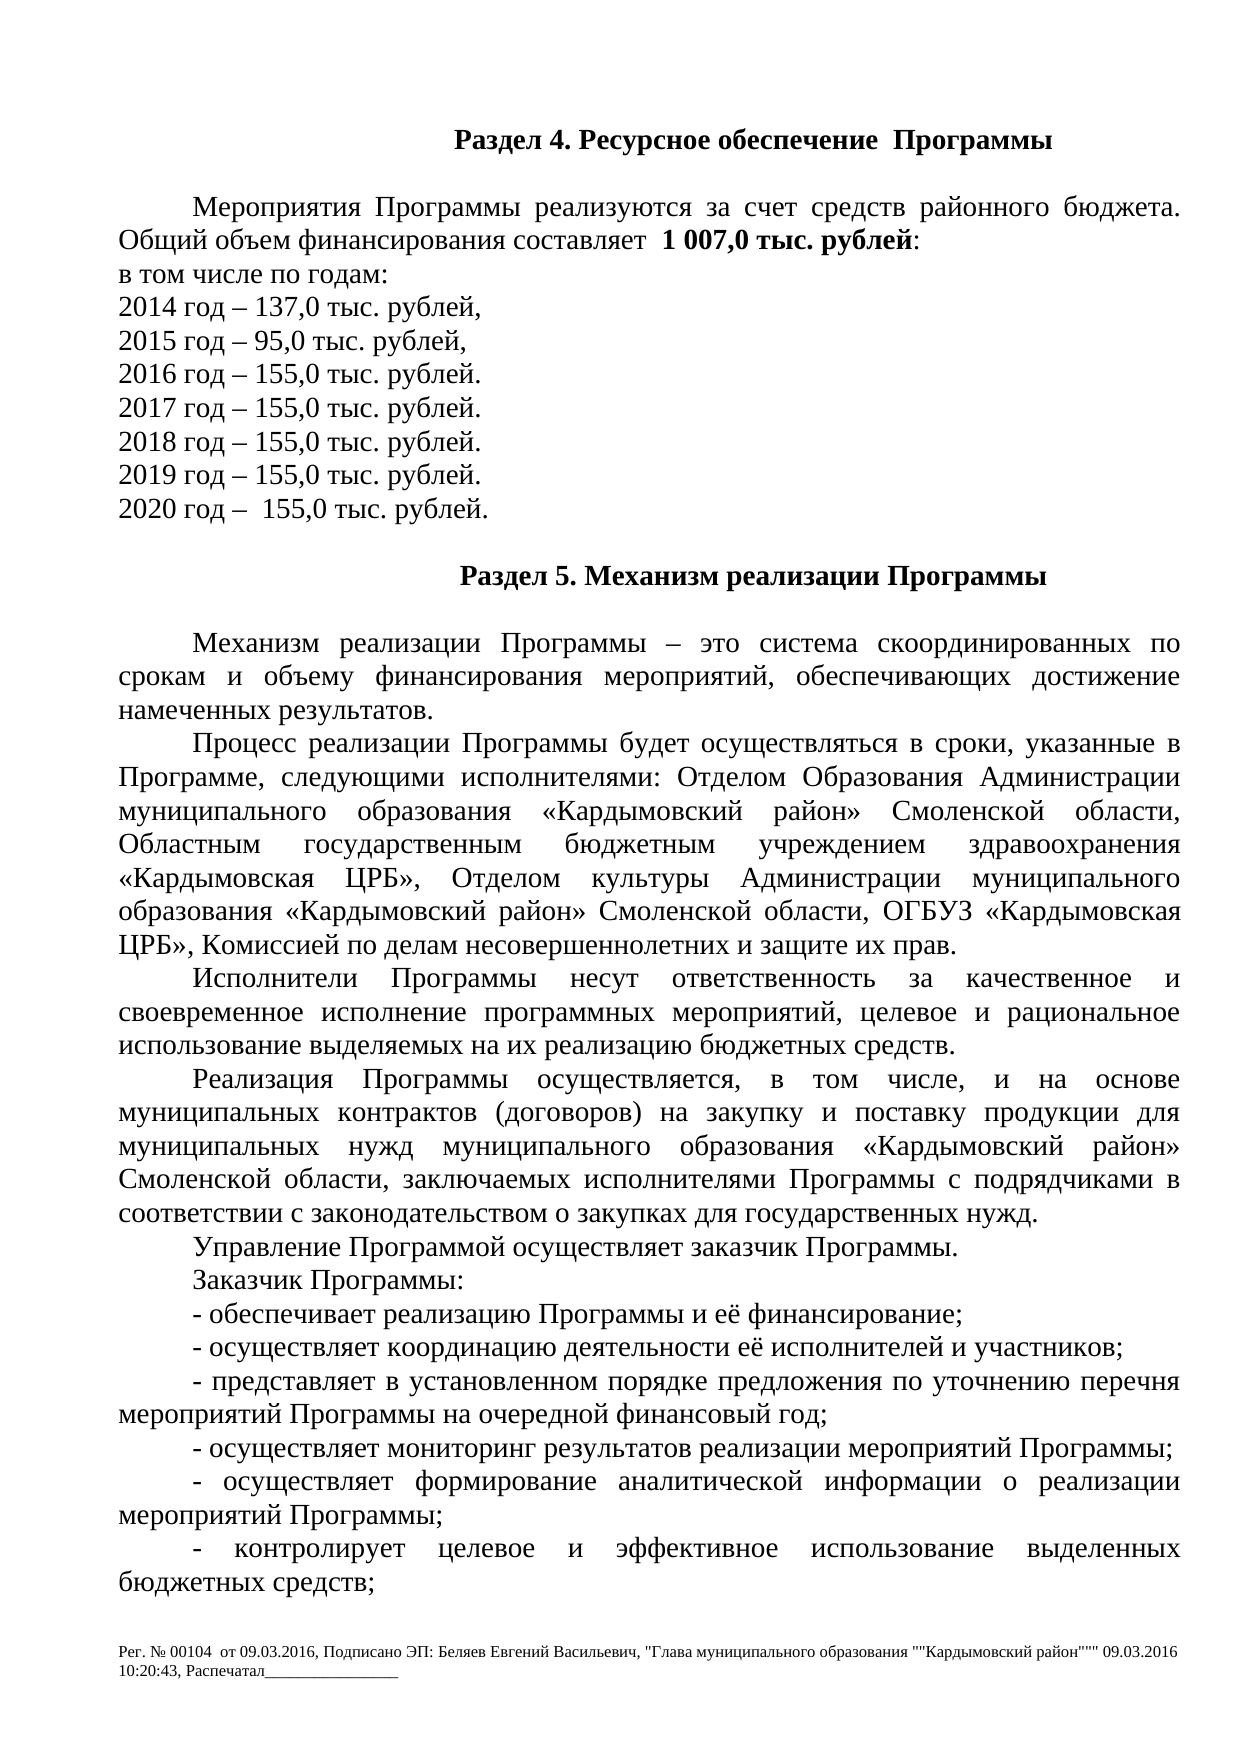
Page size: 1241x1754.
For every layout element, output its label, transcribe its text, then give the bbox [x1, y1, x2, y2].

text Реализация Программы осуществляется, в том числе, и на основе муниципальных контрактов (договоров) на закупку и поставку продукции для муниципальных нужд муниципального образования «Кардымовский район» Смоленской области, заключаемых исполнителями Программы с подрядчиками в соответствии с законодательством о закупках для государственных нужд. [118, 1061, 1181, 1229]
text Процесс реализации Программы будет осуществляться в сроки, указанные в Программе, следующими исполнителями: Отделом Образования Администрации муниципального образования «Кардымовский район» Смоленской области, Областным государственным бюджетным учреждением здравоохранения «Кардымовская ЦРБ», Отделом культуры Администрации муниципального образования «Кардымовский район» Смоленской области, ОГБУЗ «Кардымовская ЦРБ», Комиссией по делам несовершеннолетних и защите их прав. [118, 726, 1181, 960]
text Раздел 4. Ресурсное обеспечение Программы [118, 122, 1181, 155]
text - контролирует целевое и эффективное использование выделенных бюджетных средств; [118, 1531, 1181, 1598]
text 2014 год – 137,0 тыс. рублей, [118, 289, 1181, 323]
text - осуществляет мониторинг результатов реализации мероприятий Программы; [118, 1430, 1181, 1463]
text 2016 год – 155,0 тыс. рублей. [118, 357, 1181, 390]
text 2017 год – 155,0 тыс. рублей. [118, 390, 1181, 424]
text Управление Программой осуществляет заказчик Программы. [118, 1229, 1181, 1262]
text 2019 год – 155,0 тыс. рублей. [118, 457, 1181, 491]
text Механизм реализации Программы – это система скоординированных по срокам и объему финансирования мероприятий, обеспечивающих достижение намеченных результатов. [118, 625, 1181, 726]
text 2015 год – 95,0 тыс. рублей, [118, 323, 1181, 357]
text Исполнители Программы несут ответственность за качественное и своевременное исполнение программных мероприятий, целевое и рациональное использование выделяемых на их реализацию бюджетных средств. [118, 960, 1181, 1061]
text - обеспечивает реализацию Программы и её финансирование; [118, 1296, 1181, 1329]
text 2018 год – 155,0 тыс. рублей. [118, 424, 1181, 457]
text Мероприятия Программы реализуются за счет средств районного бюджета. Общий объем финансирования составляет 1 007,0 тыс. рублей: [118, 189, 1181, 256]
text Заказчик Программы: [118, 1262, 1181, 1296]
text - осуществляет формирование аналитической информации о реализации мероприятий Программы; [118, 1463, 1181, 1531]
text - осуществляет координацию деятельности её исполнителей и участников; [118, 1329, 1181, 1363]
text 2020 год – 155,0 тыс. рублей. [118, 491, 1181, 524]
text Раздел 5. Механизм реализации Программы [118, 558, 1181, 591]
text в том числе по годам: [118, 256, 1181, 289]
text - представляет в установленном порядке предложения по уточнению перечня мероприятий Программы на очередной финансовый год; [118, 1363, 1181, 1430]
